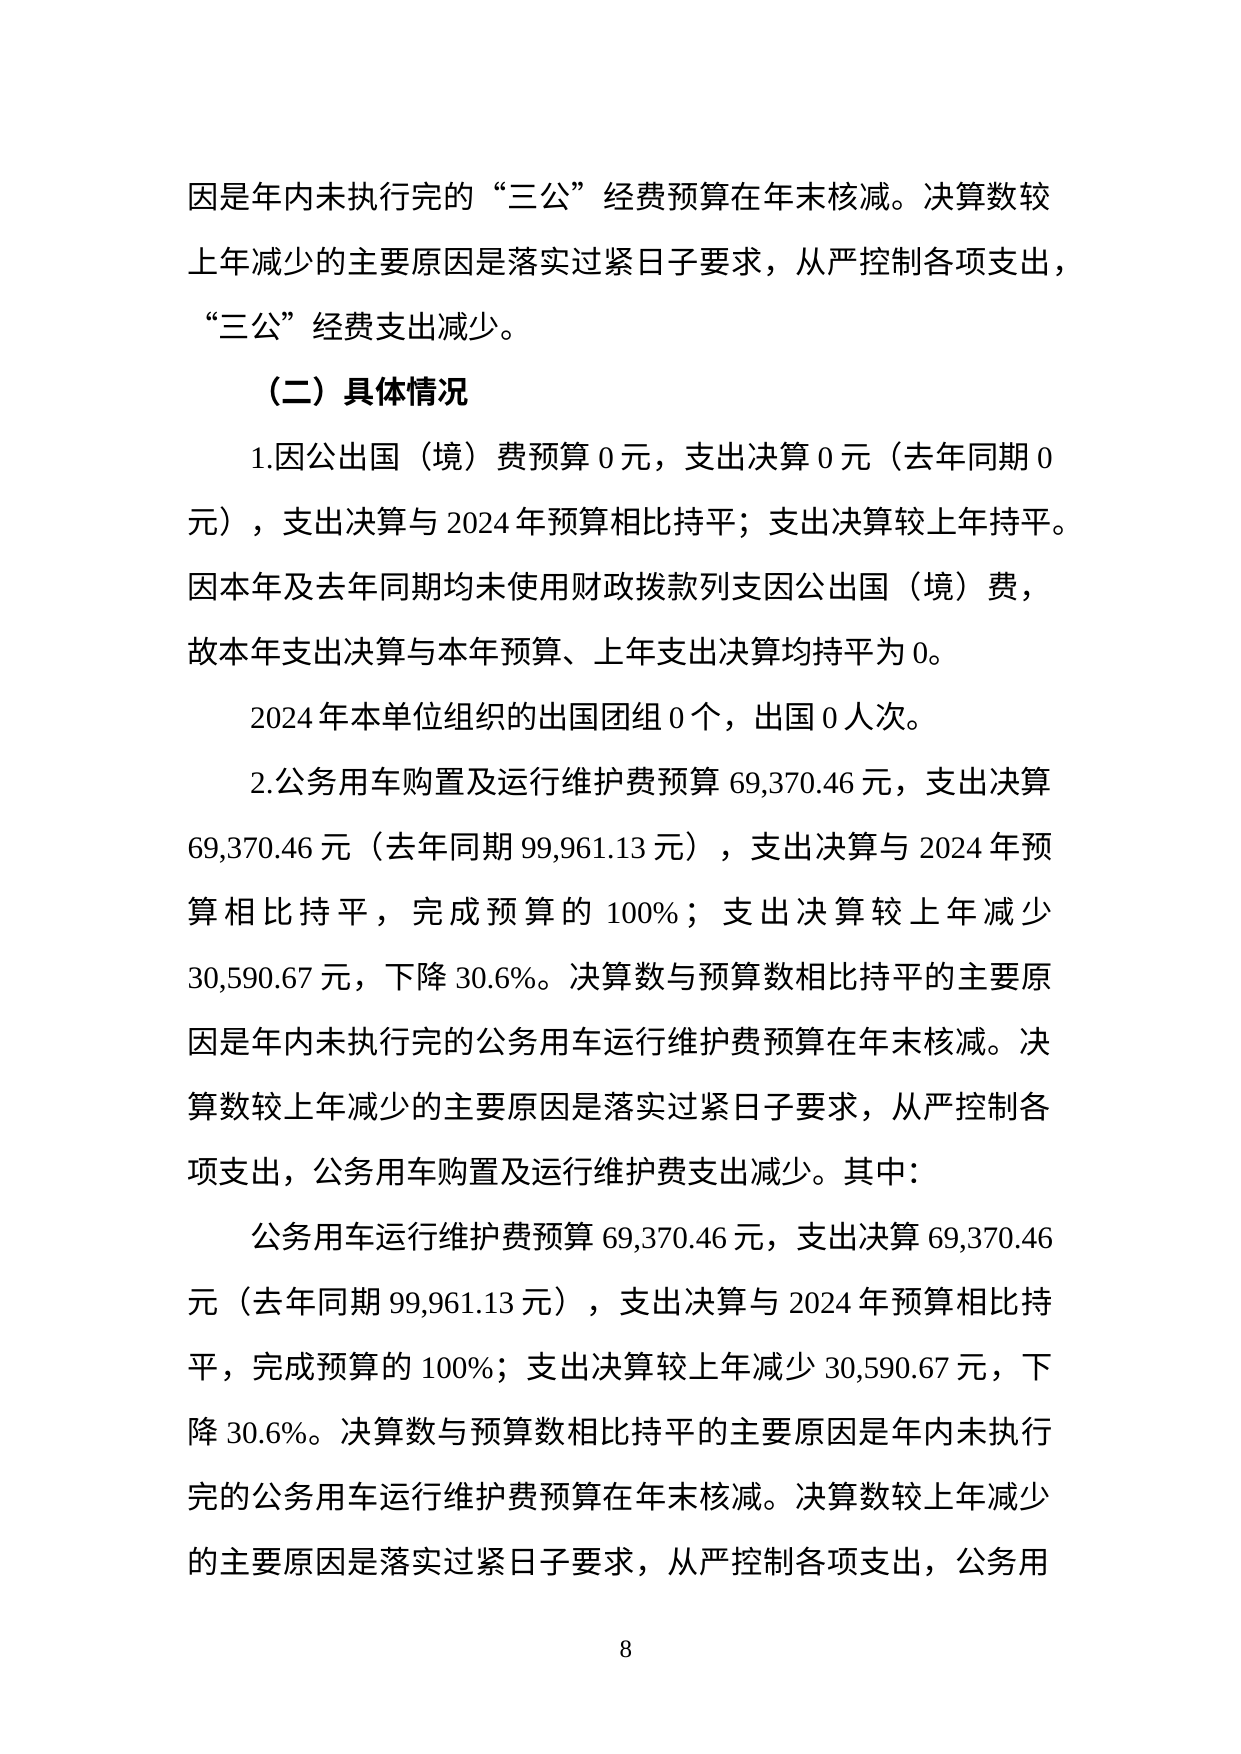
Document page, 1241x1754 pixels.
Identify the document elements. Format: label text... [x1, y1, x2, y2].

text （二）具体情况 [187, 357, 1053, 422]
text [187, 747, 1053, 1592]
text 1.因公出国（境）费预算0元，支出决算0元（去年同期0元），支出决算与2024年预算相比持平；支出决算较上年持平。因本年及去年同期均未使用财政拨款列支因公出国（境）费，故本年支出决算与本年预算、上年支出决算均持平为0。 2024年本单位组织的出国团组0个，出国0人次。 [187, 422, 1053, 747]
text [187, 162, 1053, 357]
